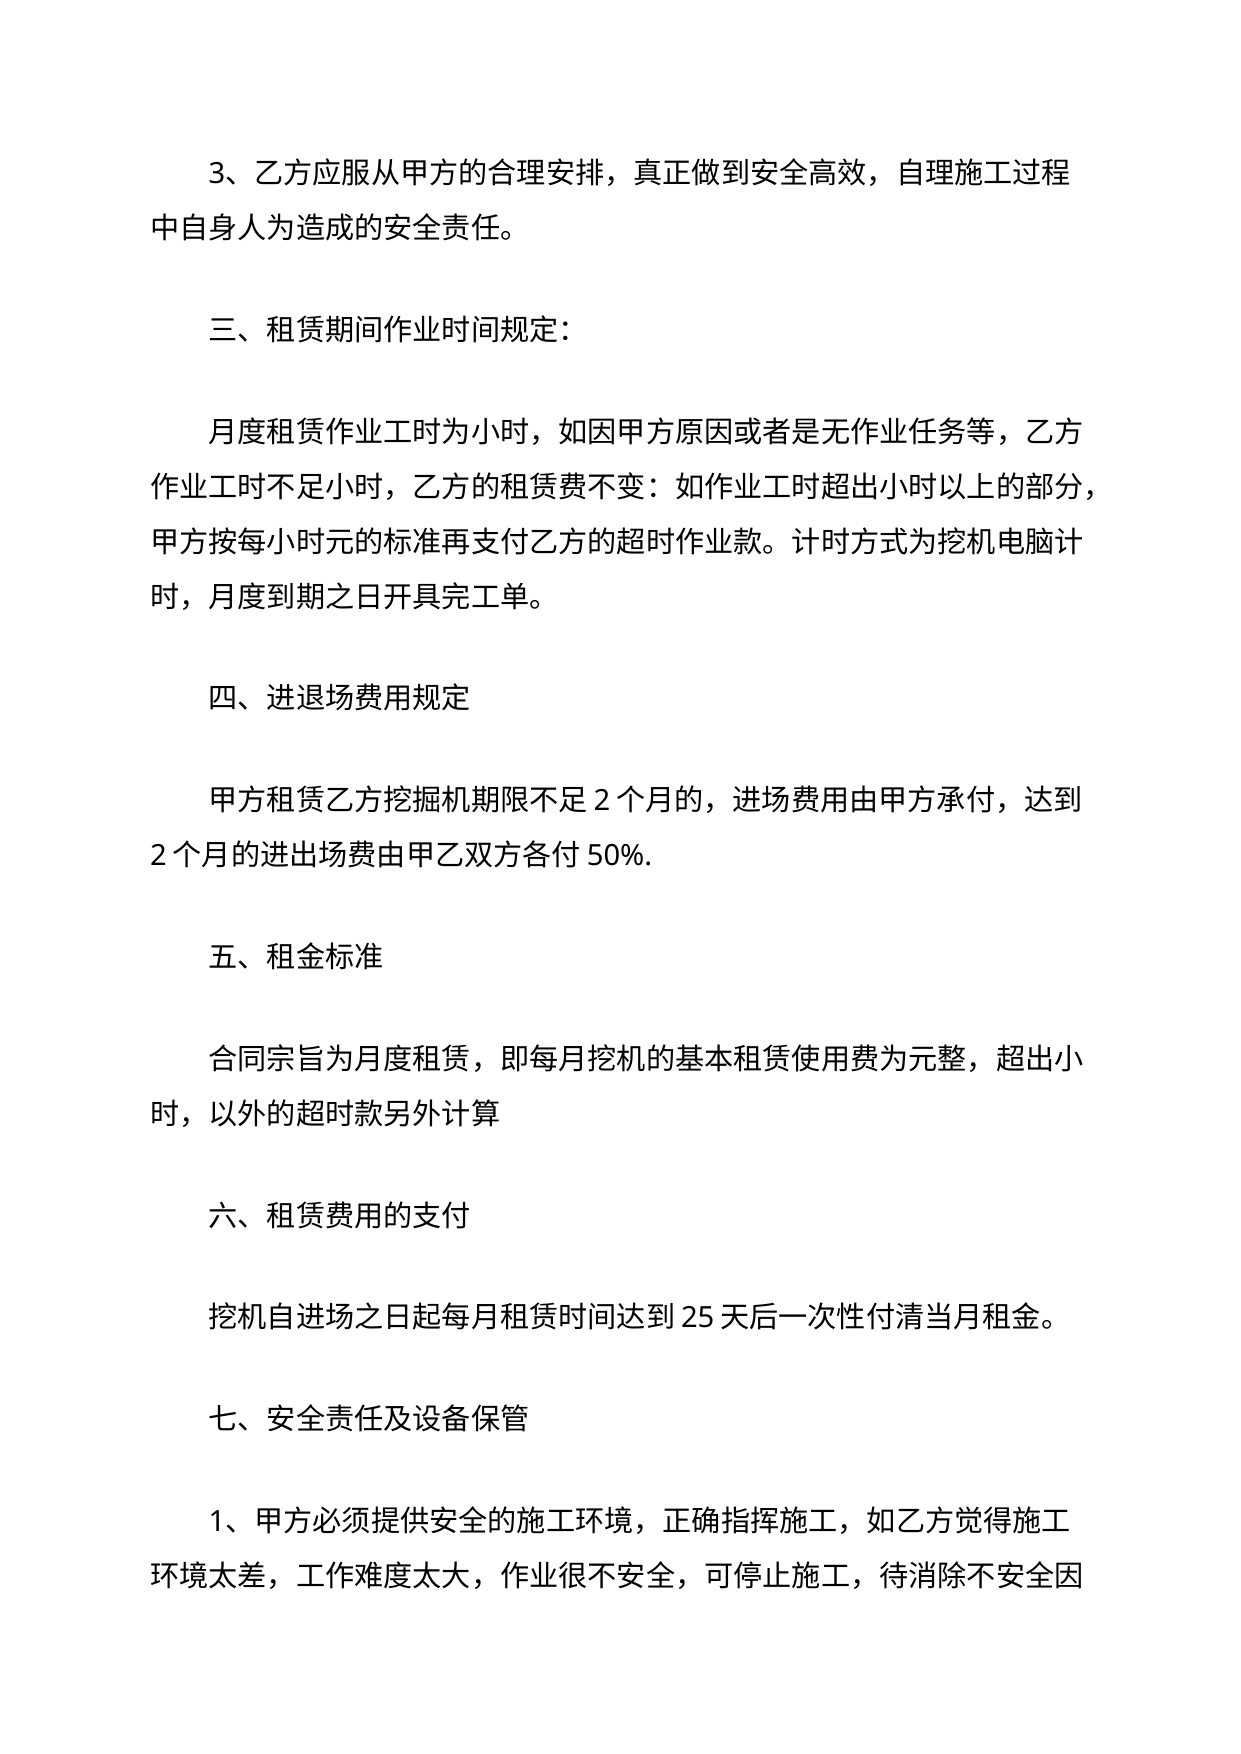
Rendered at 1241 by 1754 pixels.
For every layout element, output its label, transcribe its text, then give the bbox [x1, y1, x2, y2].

text 甲方租赁乙方挖掘机期限不足2个月的，进场费用由甲方承付，达到2个月的进出场费由甲乙双方各付50%. [150, 777, 1090, 874]
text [150, 1498, 1090, 1595]
text 四、进退场费用规定 [150, 675, 1090, 717]
text 六、租赁费用的支付 [150, 1192, 1090, 1234]
text 七、安全责任及设备保管 [150, 1396, 1090, 1438]
text 三、租赁期间作业时间规定： [150, 307, 1090, 349]
text 合同宗旨为月度租赁，即每月挖机的基本租赁使用费为元整，超出小时，以外的超时款另外计算 [150, 1036, 1090, 1133]
text 3、乙方应服从甲方的合理安排，真正做到安全高效，自理施工过程中自身人为造成的安全责任。 [150, 150, 1090, 247]
text 月度租赁作业工时为小时，如因甲方原因或者是无作业任务等，乙方作业工时不足小时，乙方的租赁费不变：如作业工时超出小时以上的部分，甲方按每小时元的标准再支付乙方的超时作业款。计时方式为挖机电脑计时，月度到期之日开具完工单。 [150, 408, 1090, 616]
text 五、租金标准 [150, 934, 1090, 976]
text 挖机自进场之日起每月租赁时间达到25天后一次性付清当月租金。 [150, 1294, 1090, 1336]
